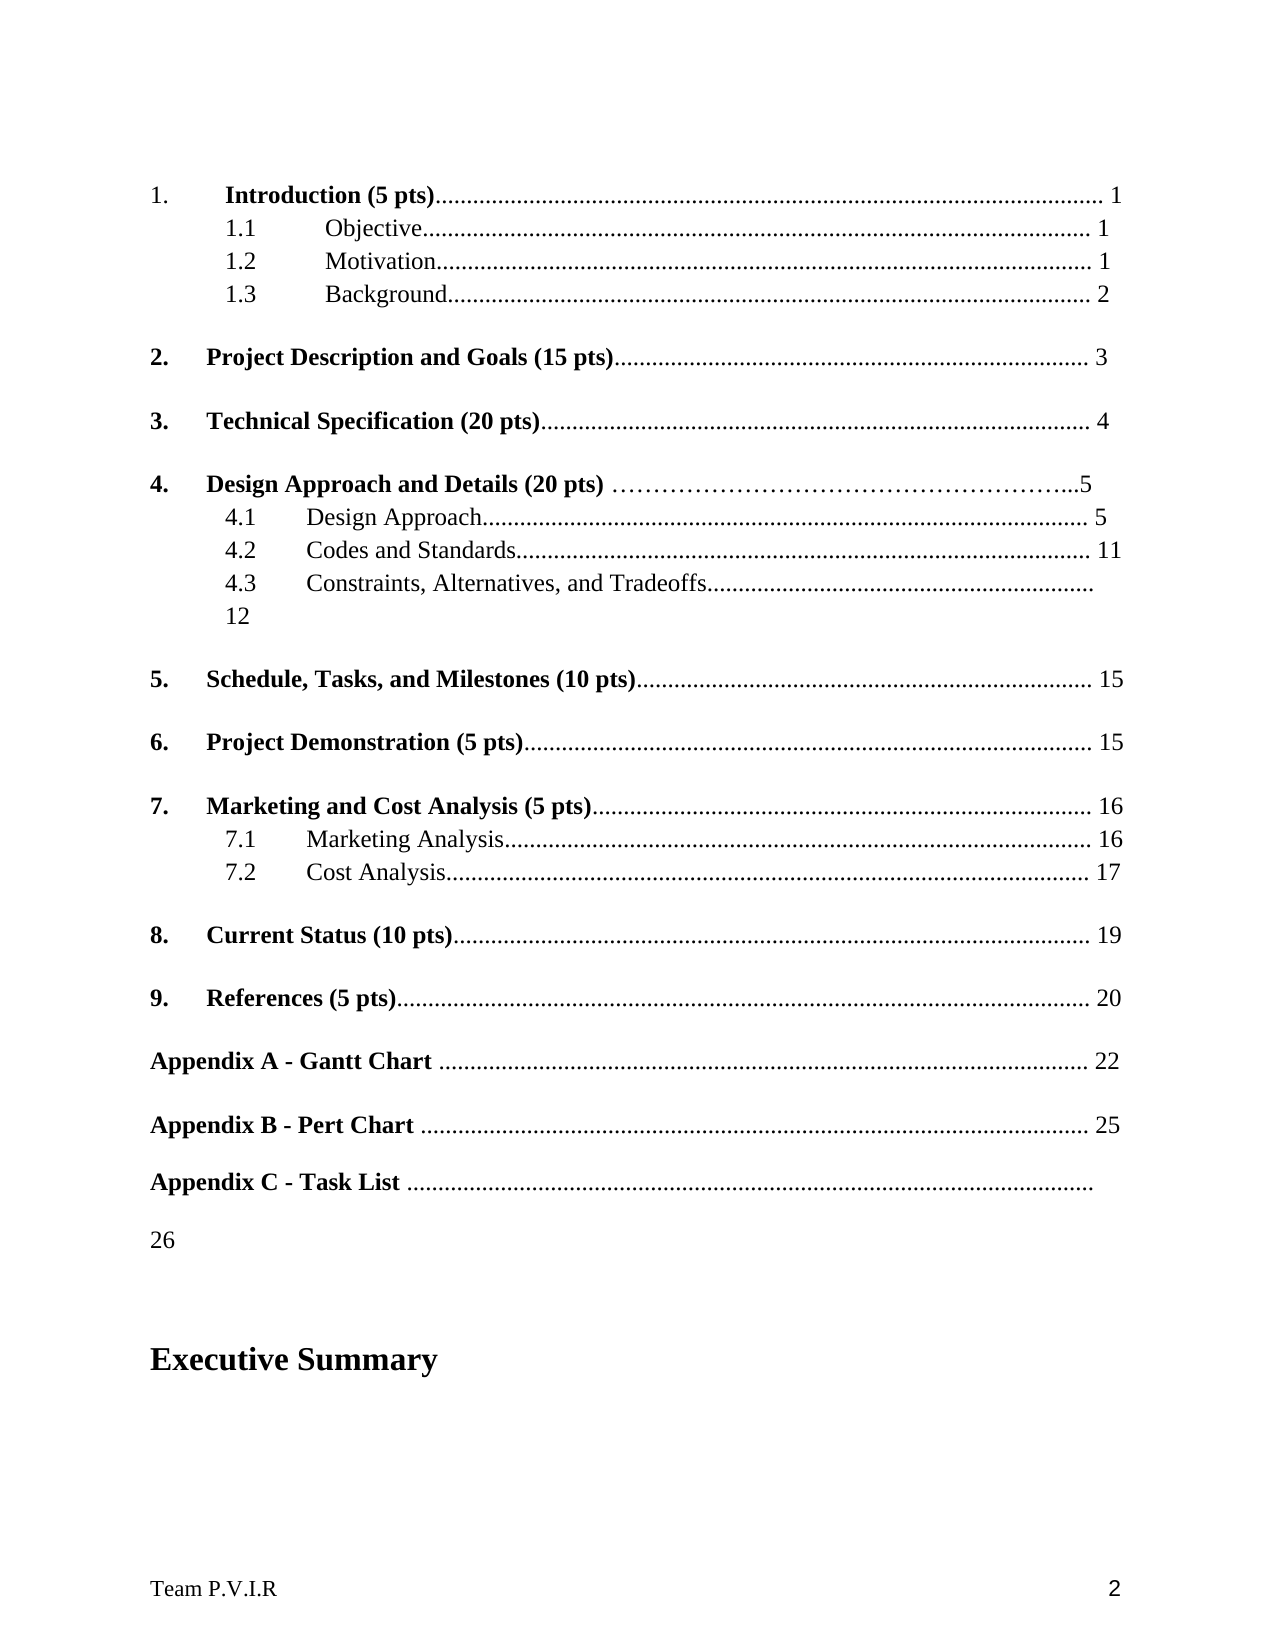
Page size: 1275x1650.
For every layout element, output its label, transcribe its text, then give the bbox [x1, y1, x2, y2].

text 6. Project Demonstration (5 pts)........................................................................................... 15 [150, 727, 1125, 756]
text 4. Design Approach and Details (20 pts) ………………………………………………...5 [150, 469, 1125, 498]
text 4.3 Constraints, Alternatives, and Tradeoffs.............................................................. 12 [225, 568, 1125, 630]
text 4.1 Design Approach................................................................................................. 5 [225, 502, 1125, 531]
text 1. Introduction (5 pts)........................................................................................................... 1 [150, 180, 1125, 209]
text 7.1 Marketing Analysis.............................................................................................. 16 [225, 824, 1125, 852]
text 1.1 Objective........................................................................................................... 1 [150, 213, 1125, 242]
text Appendix A - Gantt Chart ........................................................................................................ 22 [150, 1046, 1125, 1075]
text Appendix B - Pert Chart ........................................................................................................... 25 [150, 1110, 1125, 1138]
text 4.2 Codes and Standards............................................................................................ 11 [225, 535, 1125, 564]
text 2. Project Description and Goals (15 pts)............................................................................ 3 [150, 342, 1125, 371]
text 7. Marketing and Cost Analysis (5 pts)................................................................................ 16 [150, 791, 1125, 819]
text 3. Technical Specification (20 pts)........................................................................................ 4 [150, 406, 1125, 434]
text 9. References (5 pts)............................................................................................................... 20 [150, 983, 1125, 1012]
text Executive Summary [150, 1340, 1125, 1378]
text Appendix C - Task List .............................................................................................................. 26 [150, 1167, 1125, 1253]
text 1.3 Background....................................................................................................... 2 [150, 279, 1125, 308]
text 7.2 Cost Analysis....................................................................................................... 17 [225, 857, 1125, 886]
text 5. Schedule, Tasks, and Milestones (10 pts)......................................................................... 15 [150, 664, 1125, 693]
text 8. Current Status (10 pts)...................................................................................................... 19 [150, 920, 1125, 949]
text 1.2 Motivation......................................................................................................... 1 [150, 246, 1125, 275]
